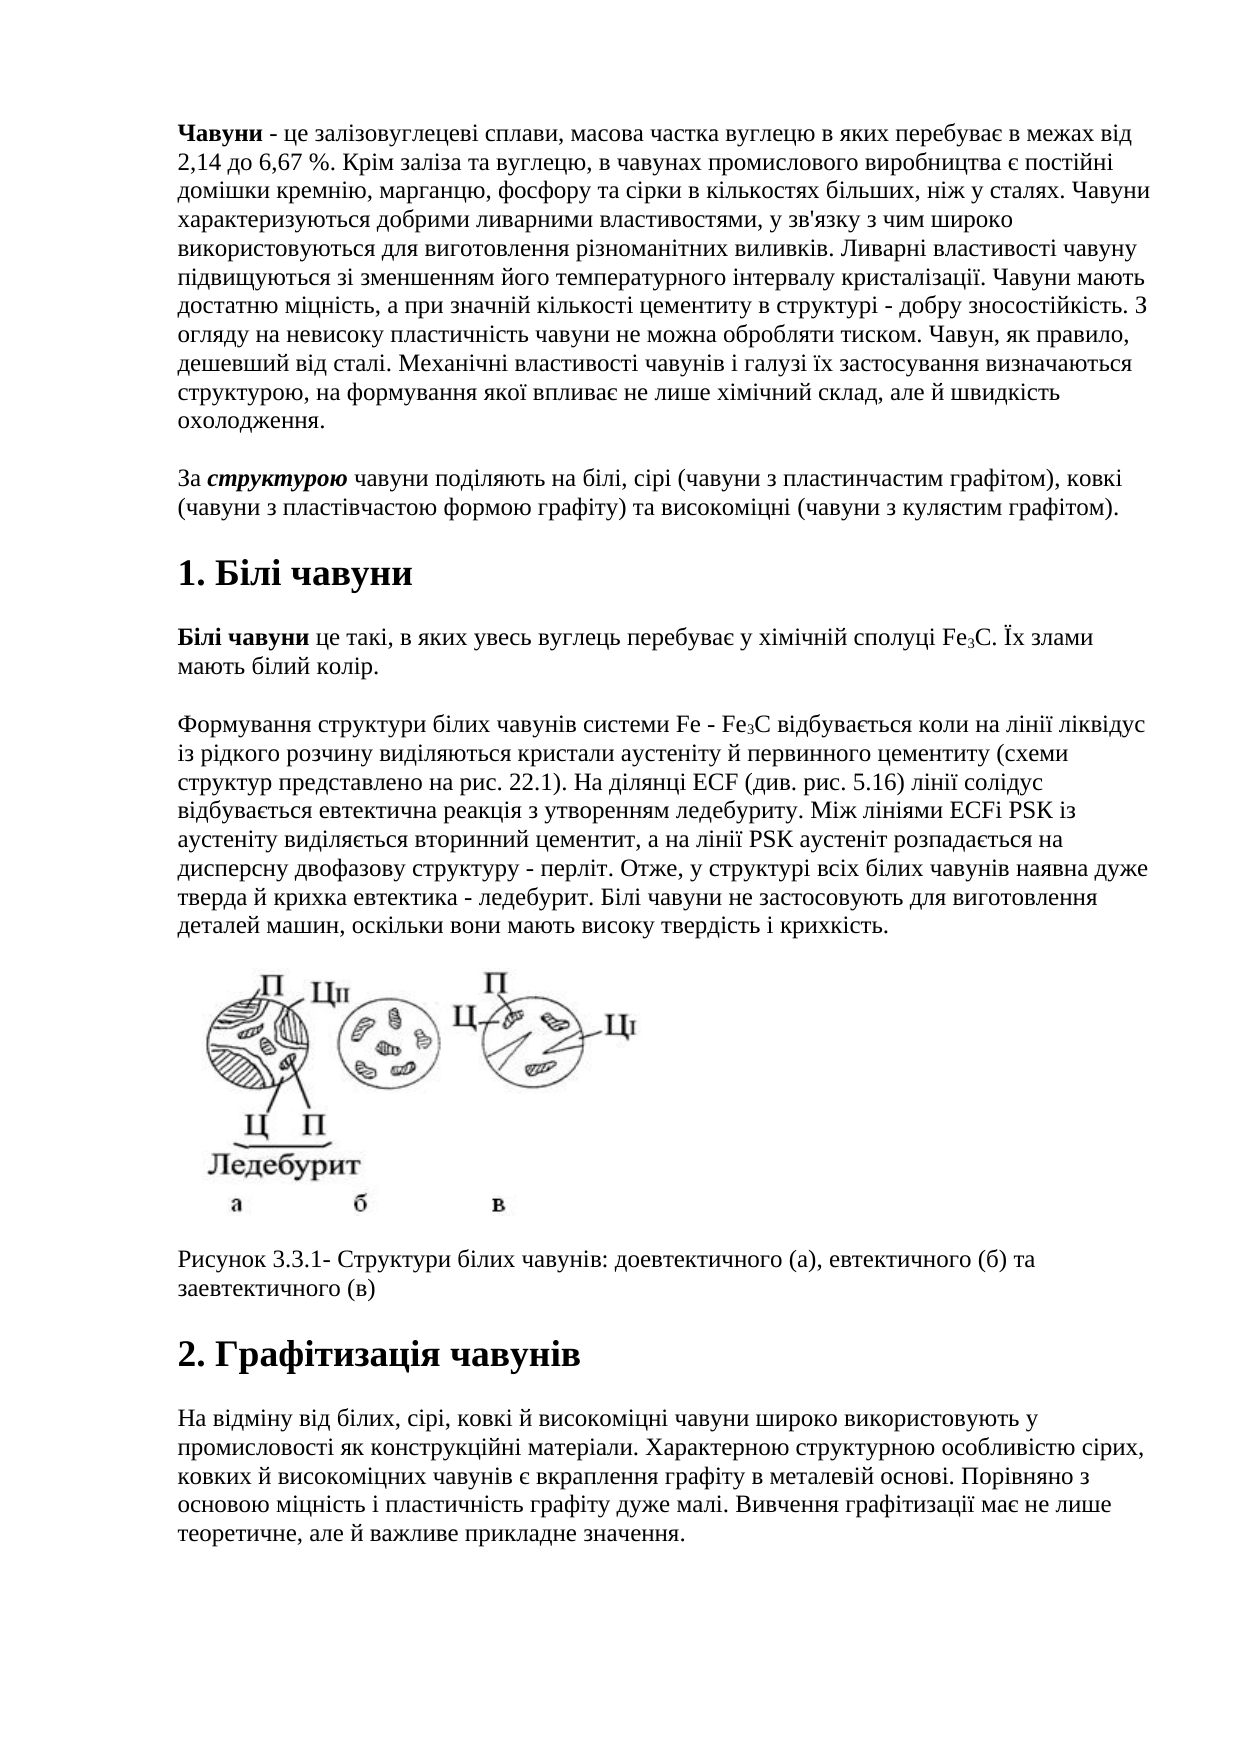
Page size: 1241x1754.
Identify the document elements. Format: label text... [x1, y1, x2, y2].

text 1. Білі чавуни [177, 550, 1152, 593]
picture [177, 968, 642, 1216]
text Формування структури білих чавунів системи Fe - Fe3С відбувається коли на лінії ліквідус із рідкого розчину виділяються кристали аустеніту й первинного цементиту (схеми структур представлено на рис. 22.1). На ділянці ЕСF (див. рис. 5.16) лінії солідус відбувається евтектична реакція з утворенням ледебуриту. Між лініями ЕСFі РSК із аустеніту виділяється вторинний цементит, а на лінії РSК аустеніт розпадається на дисперсну двофазову структуру - перліт. Отже, у структурі всіх білих чавунів наявна дуже тверда й крихка евтектика - ледебурит. Білі чавуни не застосовують для виготовлення деталей машин, оскільки вони мають високу твердість і крихкість. [177, 709, 1152, 939]
text На відміну від білих, сірі, ковкі й високоміцні чавуни широко використовують у промисловості як конструкційні матеріали. Характерною структурною особливістю сірих, ковких й високоміцних чавунів є вкраплення графіту в металевій основі. Порівняно з основою міцність і пластичність графіту дуже малі. Вивчення графітизації має не лише теоретичне, але й важливе прикладне значення. [177, 1403, 1152, 1547]
text Білі чавуни це такі, в яких увесь вуглець перебуває у хімічній сполуці Fe3С. Їх злами мають білий колір. [177, 622, 1152, 680]
text Чавуни - це залізовуглецеві сплави, масова частка вуглецю в яких перебуває в межах від 2,14 до 6,67 %. Крім заліза та вуглецю, в чавунах промислового виробництва є постійні домішки кремнію, марганцю, фосфору та сірки в кількостях більших, ніж у сталях. Чавуни характеризуються добрими ливарними властивостями, у зв'язку з чим широко використовуються для виготовлення різноманітних виливків. Ливарні властивості чавуну підвищуються зі зменшенням його температурного інтервалу кристалізації. Чавуни мають достатню міцність, а при значній кількості цементиту в структурі - добру зносостійкість. З огляду на невисоку пластичність чавуни не можна обробляти тиском. Чавун, як правило, дешевший від сталі. Механічні властивості чавунів і галузі їх застосування визначаються структурою, на формування якої впливає не лише хімічний склад, але й швидкість охолодження. [177, 118, 1152, 434]
text За структурою чавуни поділяють на білі, сірі (чавуни з пластинчастим графітом), ковкі (чавуни з пластівчастою формою графіту) та високоміцні (чавуни з кулястим графітом). [177, 463, 1152, 521]
text 2. Графітизація чавунів [177, 1331, 1152, 1374]
text Рисунок 3.3.1- Структури білих чавунів: доевтектичного (а), евтектичного (б) та заевтектичного (в) [177, 1244, 1152, 1302]
